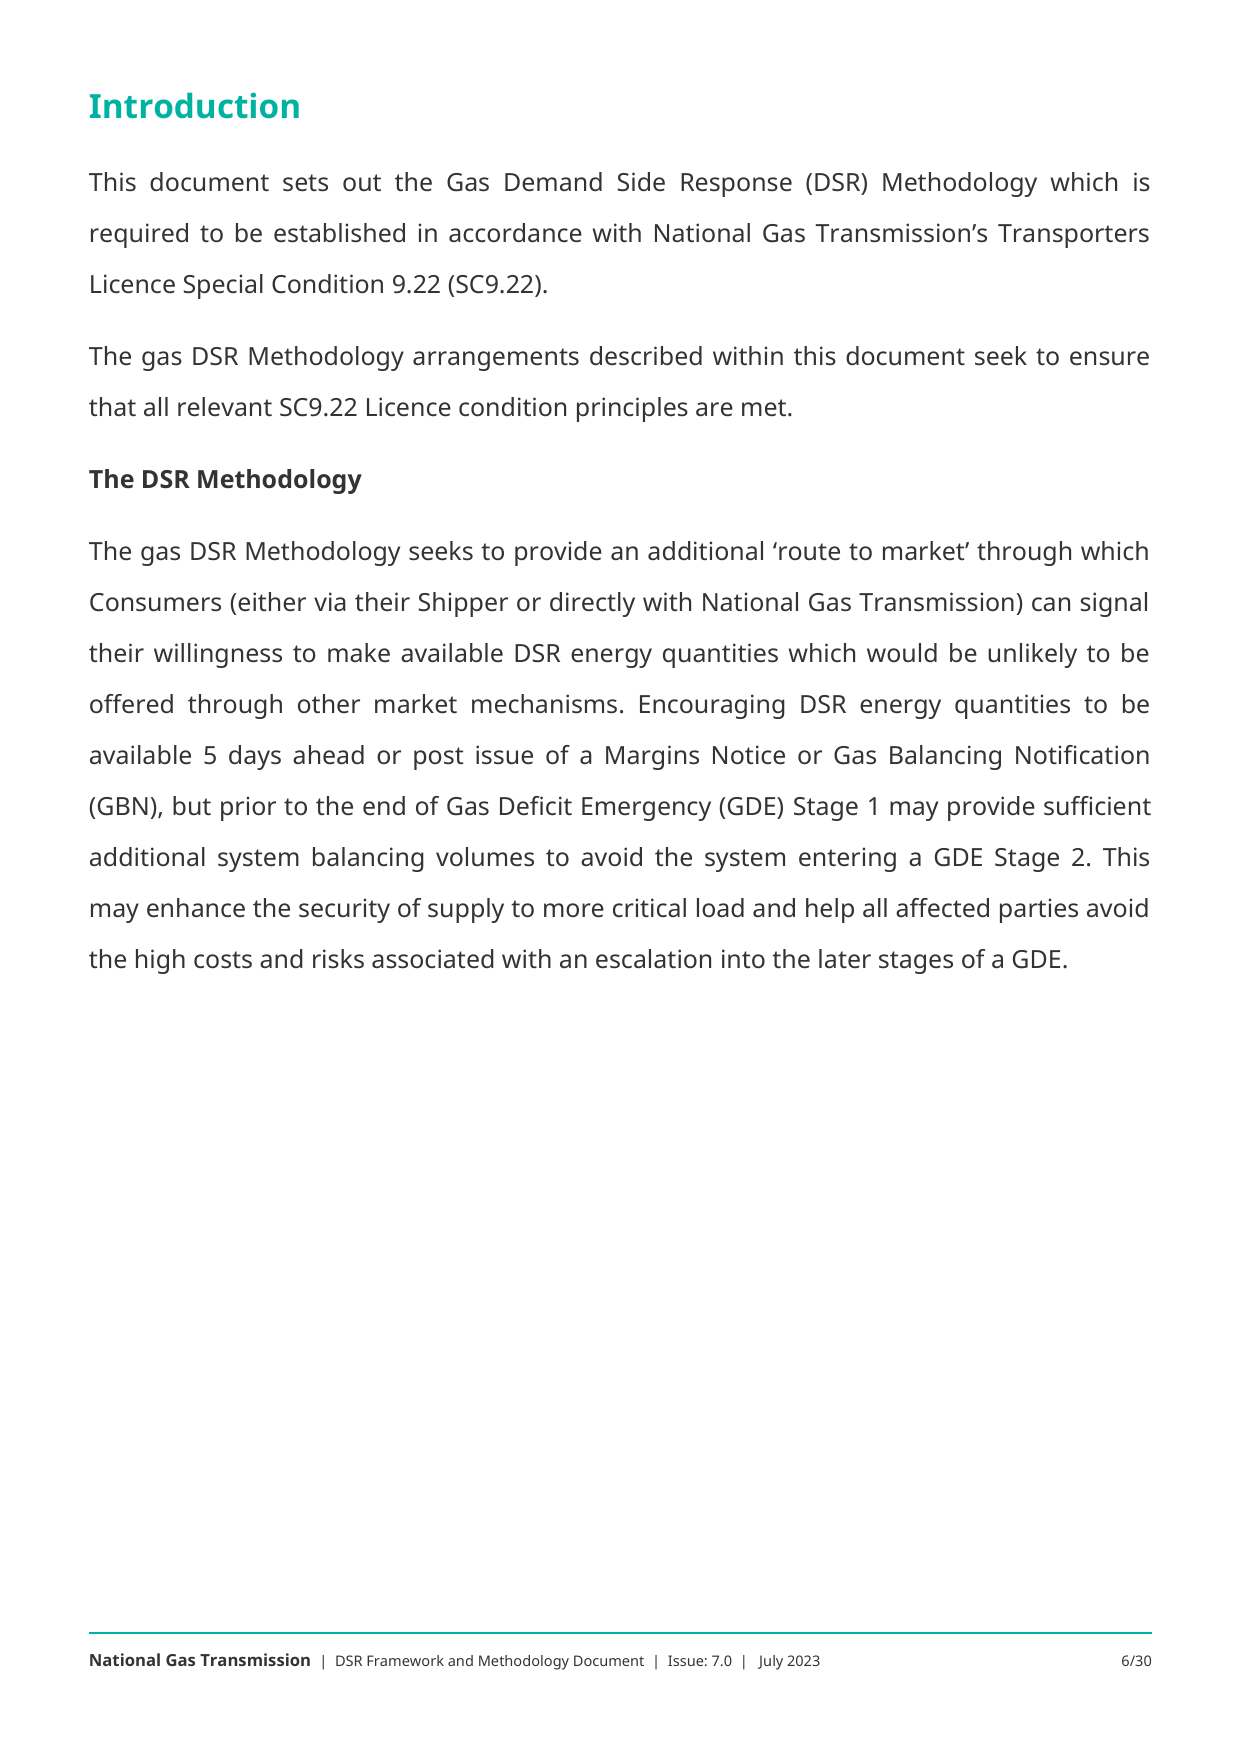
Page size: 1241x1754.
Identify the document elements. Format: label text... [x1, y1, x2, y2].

subtitle Introduction [89, 83, 1152, 128]
text The gas DSR Methodology seeks to provide an additional ‘route to market’ through which Consumers (either via their Shipper or directly with National Gas Transmission) can signal their willingness to make available DSR energy quantities which would be unlikely to be offered through other market mechanisms. Encouraging DSR energy quantities to be available 5 days ahead or post issue of a Margins Notice or Gas Balancing Notification (GBN), but prior to the end of Gas Deficit Emergency (GDE) Stage 1 may provide sufficient additional system balancing volumes to avoid the system entering a GDE Stage 2. This may enhance the security of supply to more critical load and help all affected parties avoid the high costs and risks associated with an escalation into the later stages of a GDE. [89, 534, 1152, 976]
text This document sets out the Gas Demand Side Response (DSR) Methodology which is required to be established in accordance with National Gas Transmission’s Transporters Licence Special Condition 9.22 (SC9.22). [89, 165, 1152, 301]
text The DSR Methodology [89, 462, 1152, 496]
text The gas DSR Methodology arrangements described within this document seek to ensure that all relevant SC9.22 Licence condition principles are met. [89, 339, 1152, 424]
